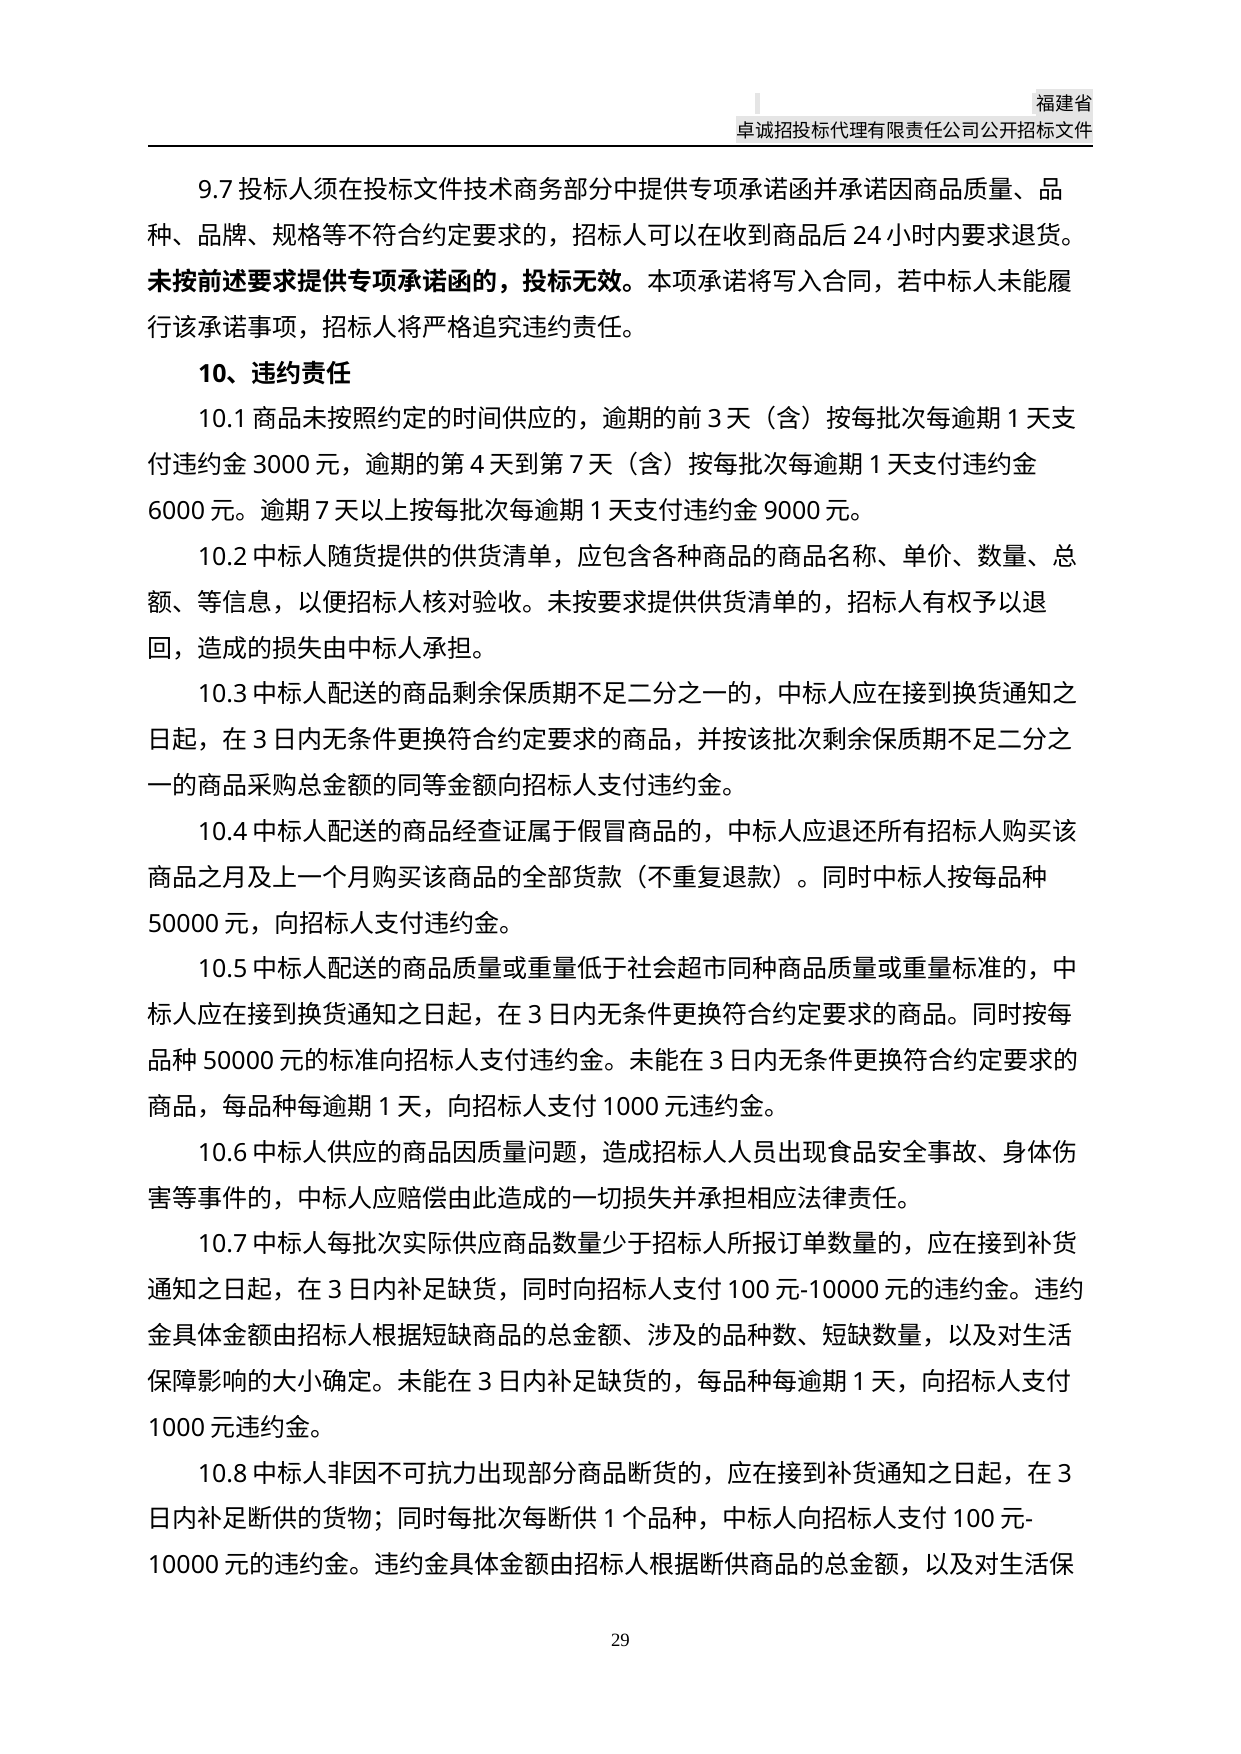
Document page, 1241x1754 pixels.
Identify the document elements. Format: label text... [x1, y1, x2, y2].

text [148, 1445, 1093, 1583]
text 10.2中标人随货提供的供货清单，应包含各种商品的商品名称、单价、数量、总额、等信息，以便招标人核对验收。未按要求提供供货清单的，招标人有权予以退回，造成的损失由中标人承担。 [148, 529, 1093, 666]
text 10.4中标人配送的商品经查证属于假冒商品的，中标人应退还所有招标人购买该商品之月及上一个月购买该商品的全部货款（不重复退款）。同时中标人按每品种50000元，向招标人支付违约金。 [148, 804, 1093, 941]
text 10.7中标人每批次实际供应商品数量少于招标人所报订单数量的，应在接到补货通知之日起，在3日内补足缺货，同时向招标人支付100元-10000元的违约金。违约金具体金额由招标人根据短缺商品的总金额、涉及的品种数、短缺数量，以及对生活保障影响的大小确定。未能在3日内补足缺货的，每品种每逾期1天，向招标人支付1000元违约金。 [148, 1216, 1093, 1445]
text 10.5中标人配送的商品质量或重量低于社会超市同种商品质量或重量标准的，中标人应在接到换货通知之日起，在3日内无条件更换符合约定要求的商品。同时按每品种50000元的标准向招标人支付违约金。未能在3日内无条件更换符合约定要求的商品，每品种每逾期1天，向招标人支付1000元违约金。 [148, 941, 1093, 1124]
text 10.6中标人供应的商品因质量问题，造成招标人人员出现食品安全事故、身体伤害等事件的，中标人应赔偿由此造成的一切损失并承担相应法律责任。 [148, 1124, 1093, 1216]
text 10.3中标人配送的商品剩余保质期不足二分之一的，中标人应在接到换货通知之日起，在3日内无条件更换符合约定要求的商品，并按该批次剩余保质期不足二分之一的商品采购总金额的同等金额向招标人支付违约金。 [148, 666, 1093, 804]
text 9.7投标人须在投标文件技术商务部分中提供专项承诺函并承诺因商品质量、品种、品牌、规格等不符合约定要求的，招标人可以在收到商品后24小时内要求退货。未按前述要求提供专项承诺函的，投标无效。本项承诺将写入合同，若中标人未能履行该承诺事项，招标人将严格追究违约责任。 [148, 162, 1093, 345]
text 10.1商品未按照约定的时间供应的，逾期的前3天（含）按每批次每逾期1天支付违约金3000元，逾期的第4天到第7天（含）按每批次每逾期1天支付违约金6000元。逾期7天以上按每批次每逾期1天支付违约金9000元。 [148, 391, 1093, 529]
text 10、违约责任 [148, 345, 1093, 391]
